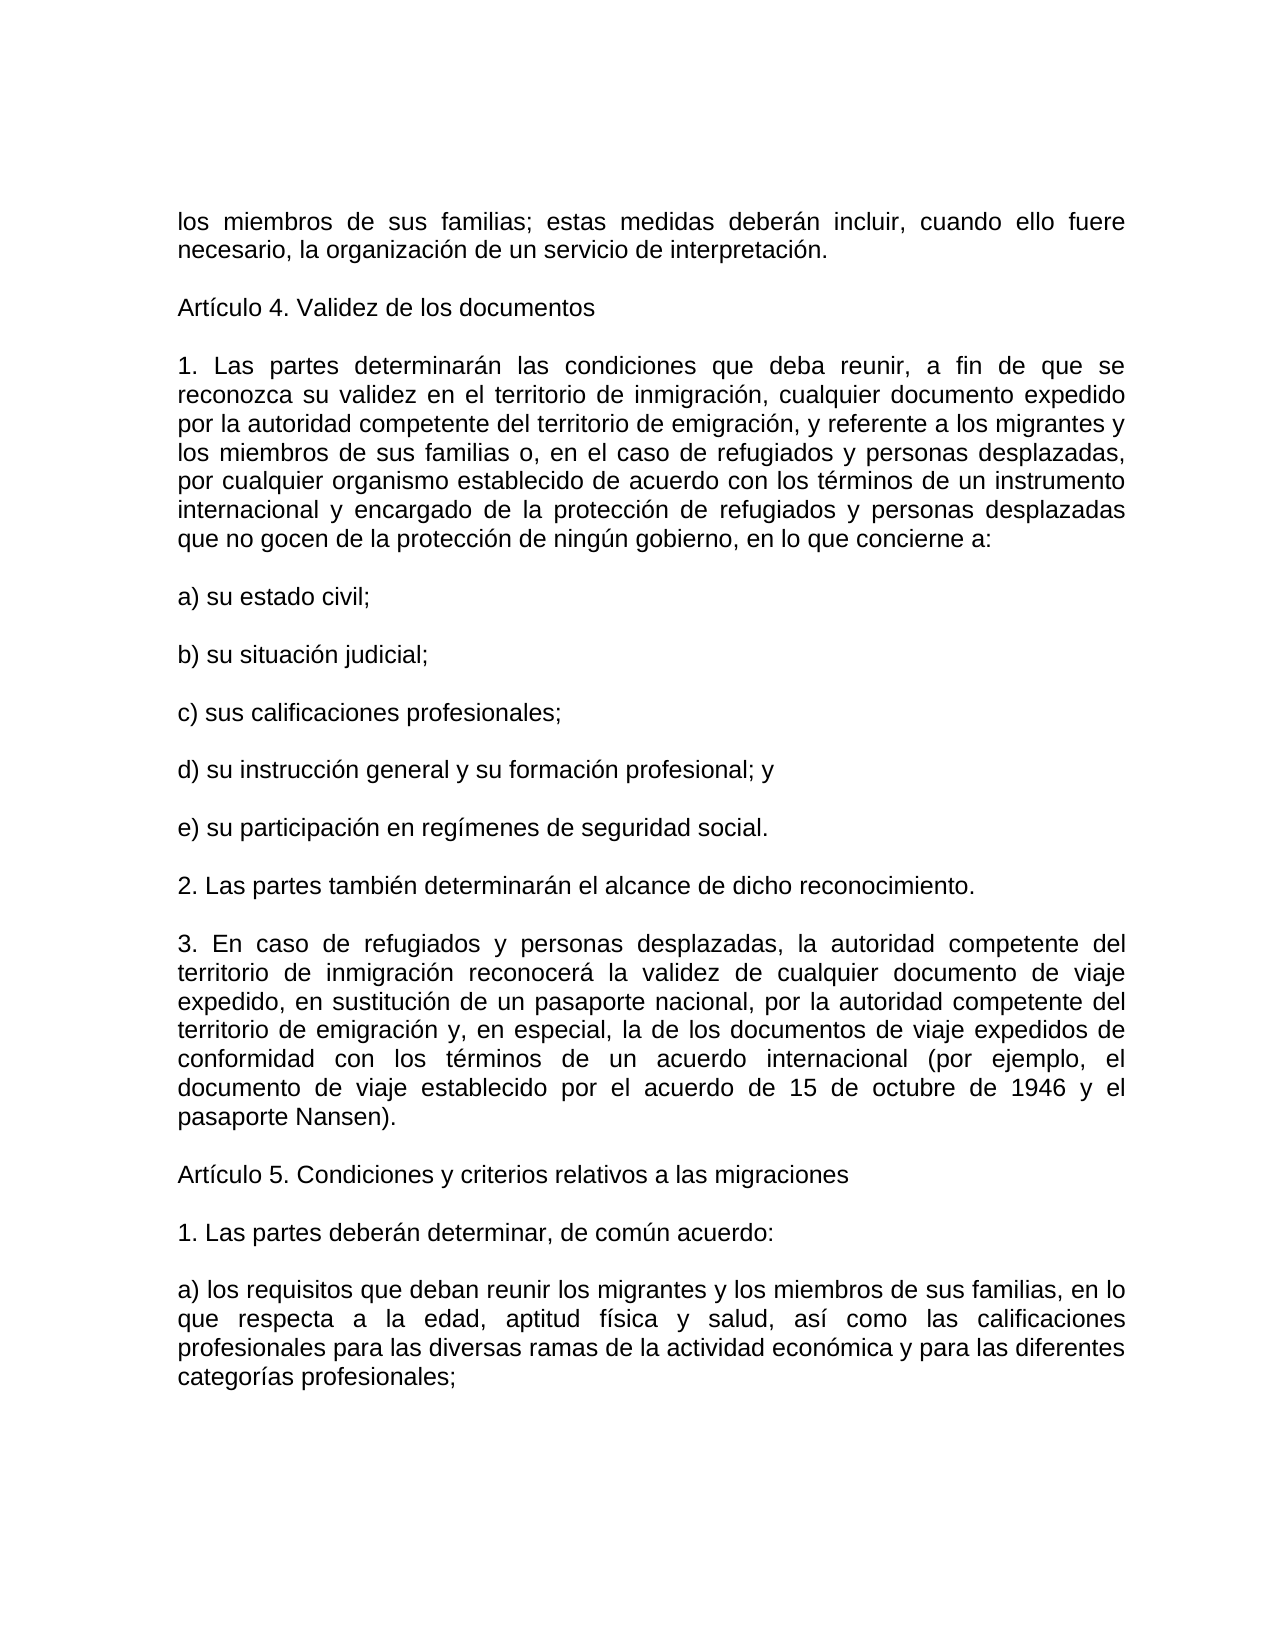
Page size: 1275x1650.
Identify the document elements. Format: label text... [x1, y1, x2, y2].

text a) su estado civil; [177, 582, 1127, 611]
text 1. Las partes deberán determinar, de común acuerdo: [177, 1218, 1127, 1246]
text d) su instrucción general y su formación profesional; y [177, 756, 1127, 784]
text 3. En caso de refugiados y personas desplazadas, la autoridad competente del territorio de inmigración reconocerá la validez de cualquier documento de viaje expedido, en sustitución de un pasaporte nacional, por la autoridad competente del territorio de emigración y, en especial, la de los documentos de viaje expedidos de conformidad con los términos de un acuerdo internacional (por ejemplo, el documento de viaje establecido por el acuerdo de 15 de octubre de 1946 y el pasaporte Nansen). [177, 929, 1127, 1131]
text a) los requisitos que deban reunir los migrantes y los miembros de sus familias, en lo que respecta a la edad, aptitud física y salud, así como las calificaciones profesionales para las diversas ramas de la actividad económica y para las diferentes categorías profesionales; [177, 1276, 1127, 1391]
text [177, 207, 1127, 264]
text 2. Las partes también determinarán el alcance de dicho reconocimiento. [177, 871, 1127, 900]
text e) su participación en regímenes de seguridad social. [177, 813, 1127, 842]
text b) su situación judicial; [177, 640, 1127, 668]
text Artículo 5. Condiciones y criterios relativos a las migraciones [177, 1160, 1127, 1188]
text Artículo 4. Validez de los documentos [177, 293, 1127, 322]
text 1. Las partes determinarán las condiciones que deba reunir, a fin de que se reconozca su validez en el territorio de inmigración, cualquier documento expedido por la autoridad competente del territorio de emigración, y referente a los migrantes y los miembros de sus familias o, en el caso de refugiados y personas desplazadas, por cualquier organismo establecido de acuerdo con los términos de un instrumento internacional y encargado de la protección de refugiados y personas desplazadas que no gocen de la protección de ningún gobierno, en lo que concierne a: [177, 351, 1127, 553]
text c) sus calificaciones profesionales; [177, 698, 1127, 726]
